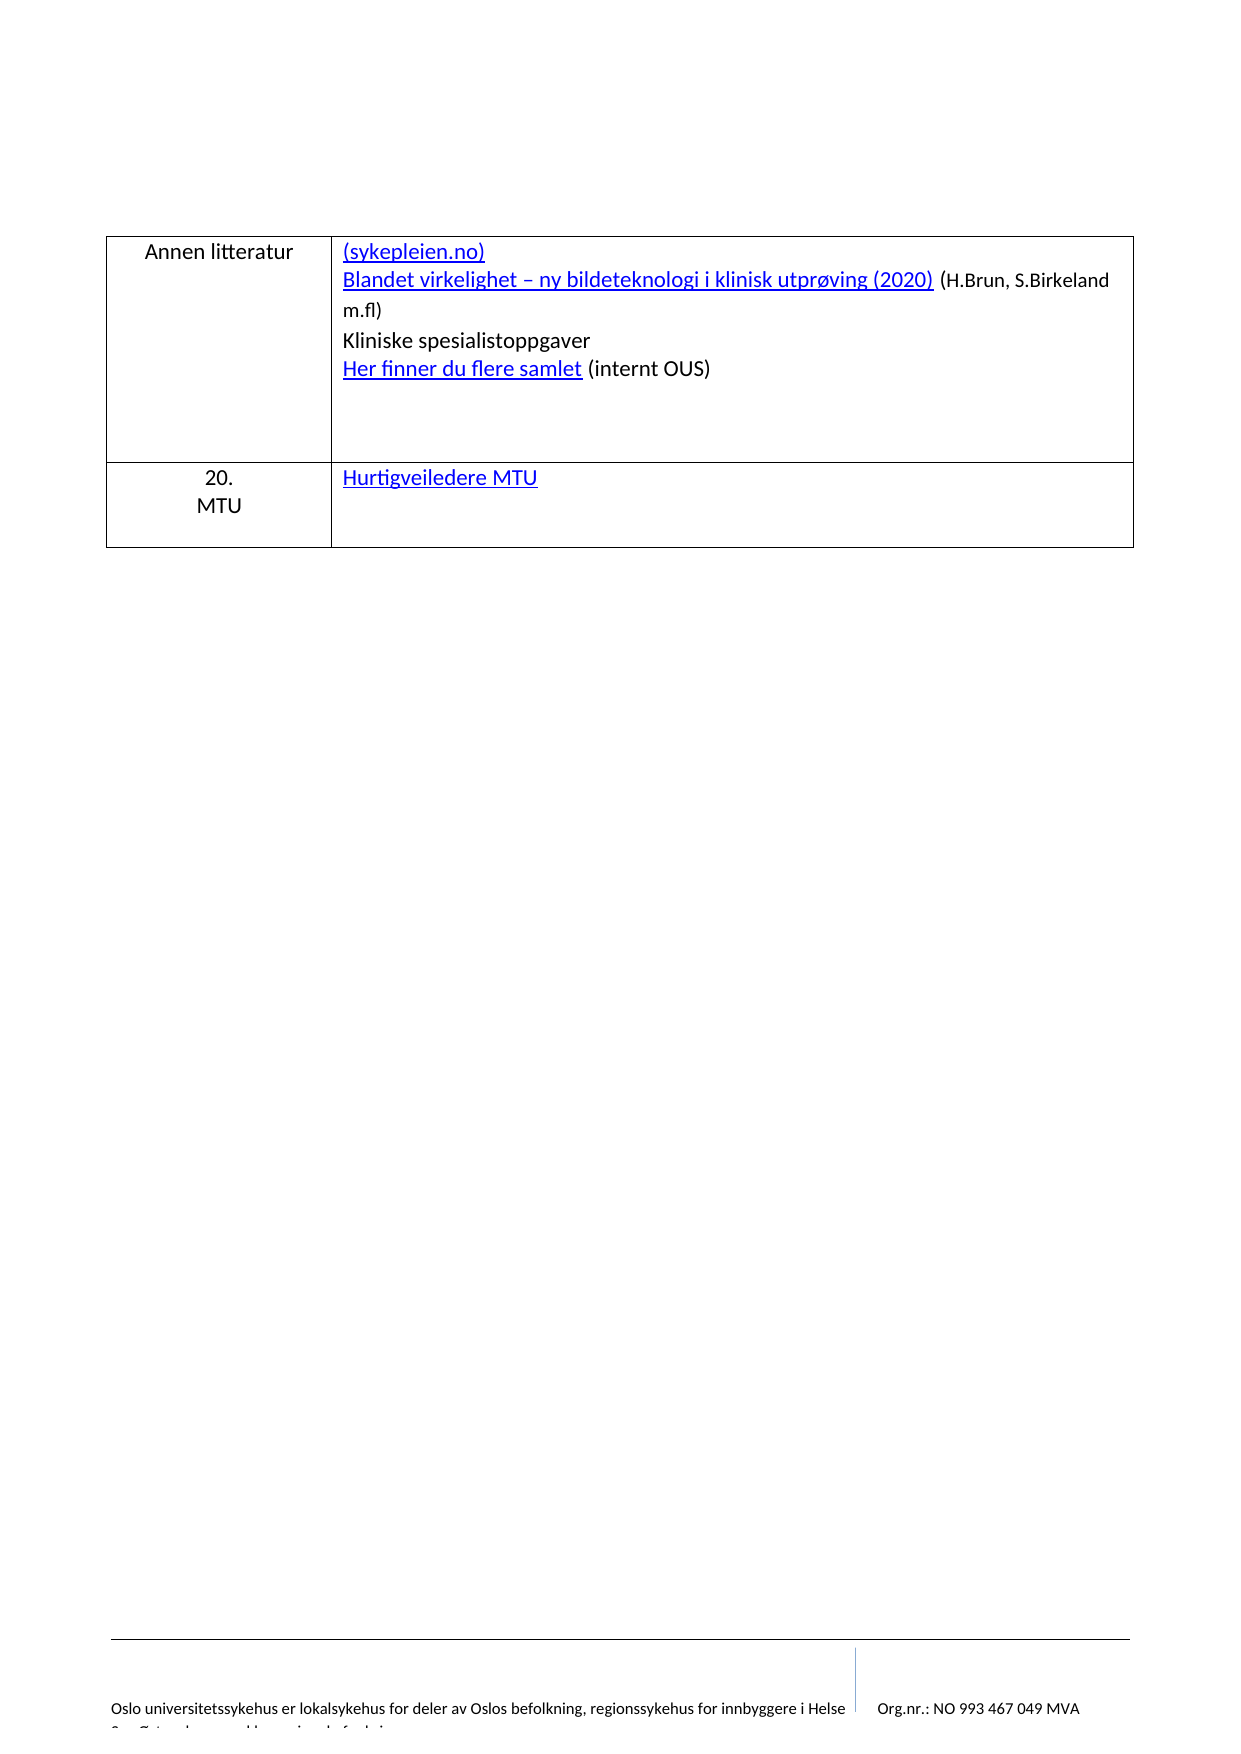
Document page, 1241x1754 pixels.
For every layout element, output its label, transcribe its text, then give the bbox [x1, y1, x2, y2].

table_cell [332, 237, 1133, 462]
table_cell 20. MTU [107, 463, 331, 547]
table_cell Hurtigveiledere MTU [332, 463, 1133, 547]
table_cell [107, 237, 331, 462]
